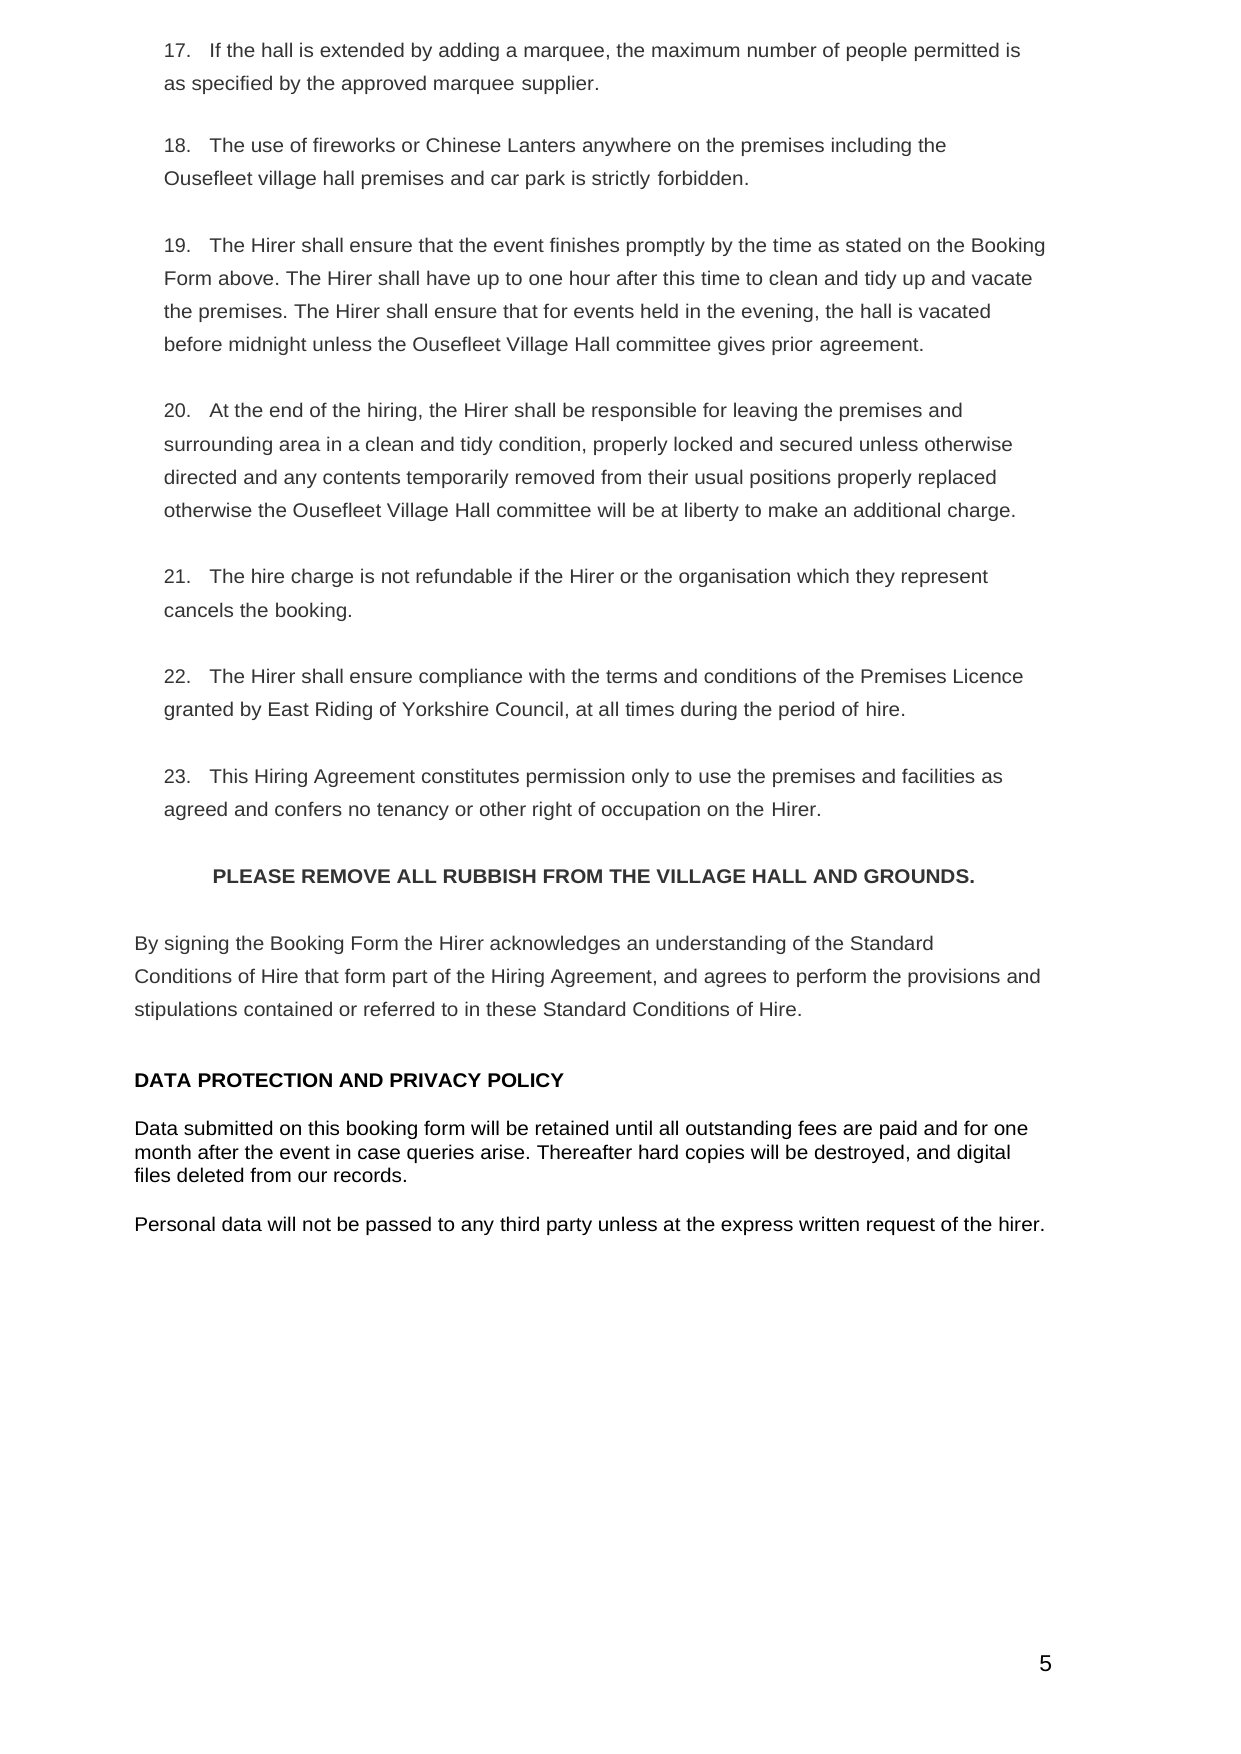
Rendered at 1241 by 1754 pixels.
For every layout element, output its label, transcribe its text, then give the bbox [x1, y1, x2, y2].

subtitle PLEASE REMOVE ALL RUBBISH FROM THE VILLAGE HALL AND GROUNDS. [134, 865, 1092, 888]
subtitle DATA PROTECTION AND PRIVACY POLICY [134, 1069, 1092, 1092]
list At the end of the hiring, the Hirer shall be responsible for leaving the premises and surrounding area in a clean and tidy condition, properly locked and secured unless otherwise directed and any contents temporarily removed from their usual positions properly replaced otherwise the Ousefleet Village Hall committee will be at liberty to make an additional charge. [164, 399, 1052, 521]
list The use of fireworks or Chinese Lanters anywhere on the premises including the Ousefleet village hall premises and car park is strictly forbidden. [164, 134, 968, 190]
list The hire charge is not refundable if the Hirer or the organisation which they represent cancels the booking. [164, 565, 993, 621]
list The Hirer shall ensure compliance with the terms and conditions of the Premises Licence granted by East Riding of Yorkshire Council, at all times during the period of hire. [164, 665, 1029, 721]
list The Hirer shall ensure that the event finishes promptly by the time as stated on the Booking Form above. The Hirer shall have up to one hour after this time to clean and tidy up and vacate the premises. The Hirer shall ensure that for events held in the evening, the hall is vacated before midnight unless the Ousefleet Village Hall committee gives prior agreement. [164, 233, 1051, 356]
text Personal data will not be passed to any third party unless at the express written request of the hirer. [134, 1212, 1092, 1235]
text Data submitted on this booking form will be retained until all outstanding fees are paid and for one month after the event in case queries arise. Thereafter hard copies will be destroyed, and digital files deleted from our records. [134, 1117, 1049, 1187]
list This Hiring Agreement constitutes permission only to use the premises and facilities as agreed and confers no tenancy or other right of occupation on the Hirer. [164, 764, 1008, 821]
text By signing the Booking Form the Hirer acknowledges an understanding of the Standard Conditions of Hire that form part of the Hiring Agreement, and agrees to perform the provisions and stipulations contained or referred to in these Standard Conditions of Hire. [134, 931, 1056, 1020]
list If the hall is extended by adding a marquee, the maximum number of people permitted is as specified by the approved marquee supplier. [164, 39, 1026, 95]
